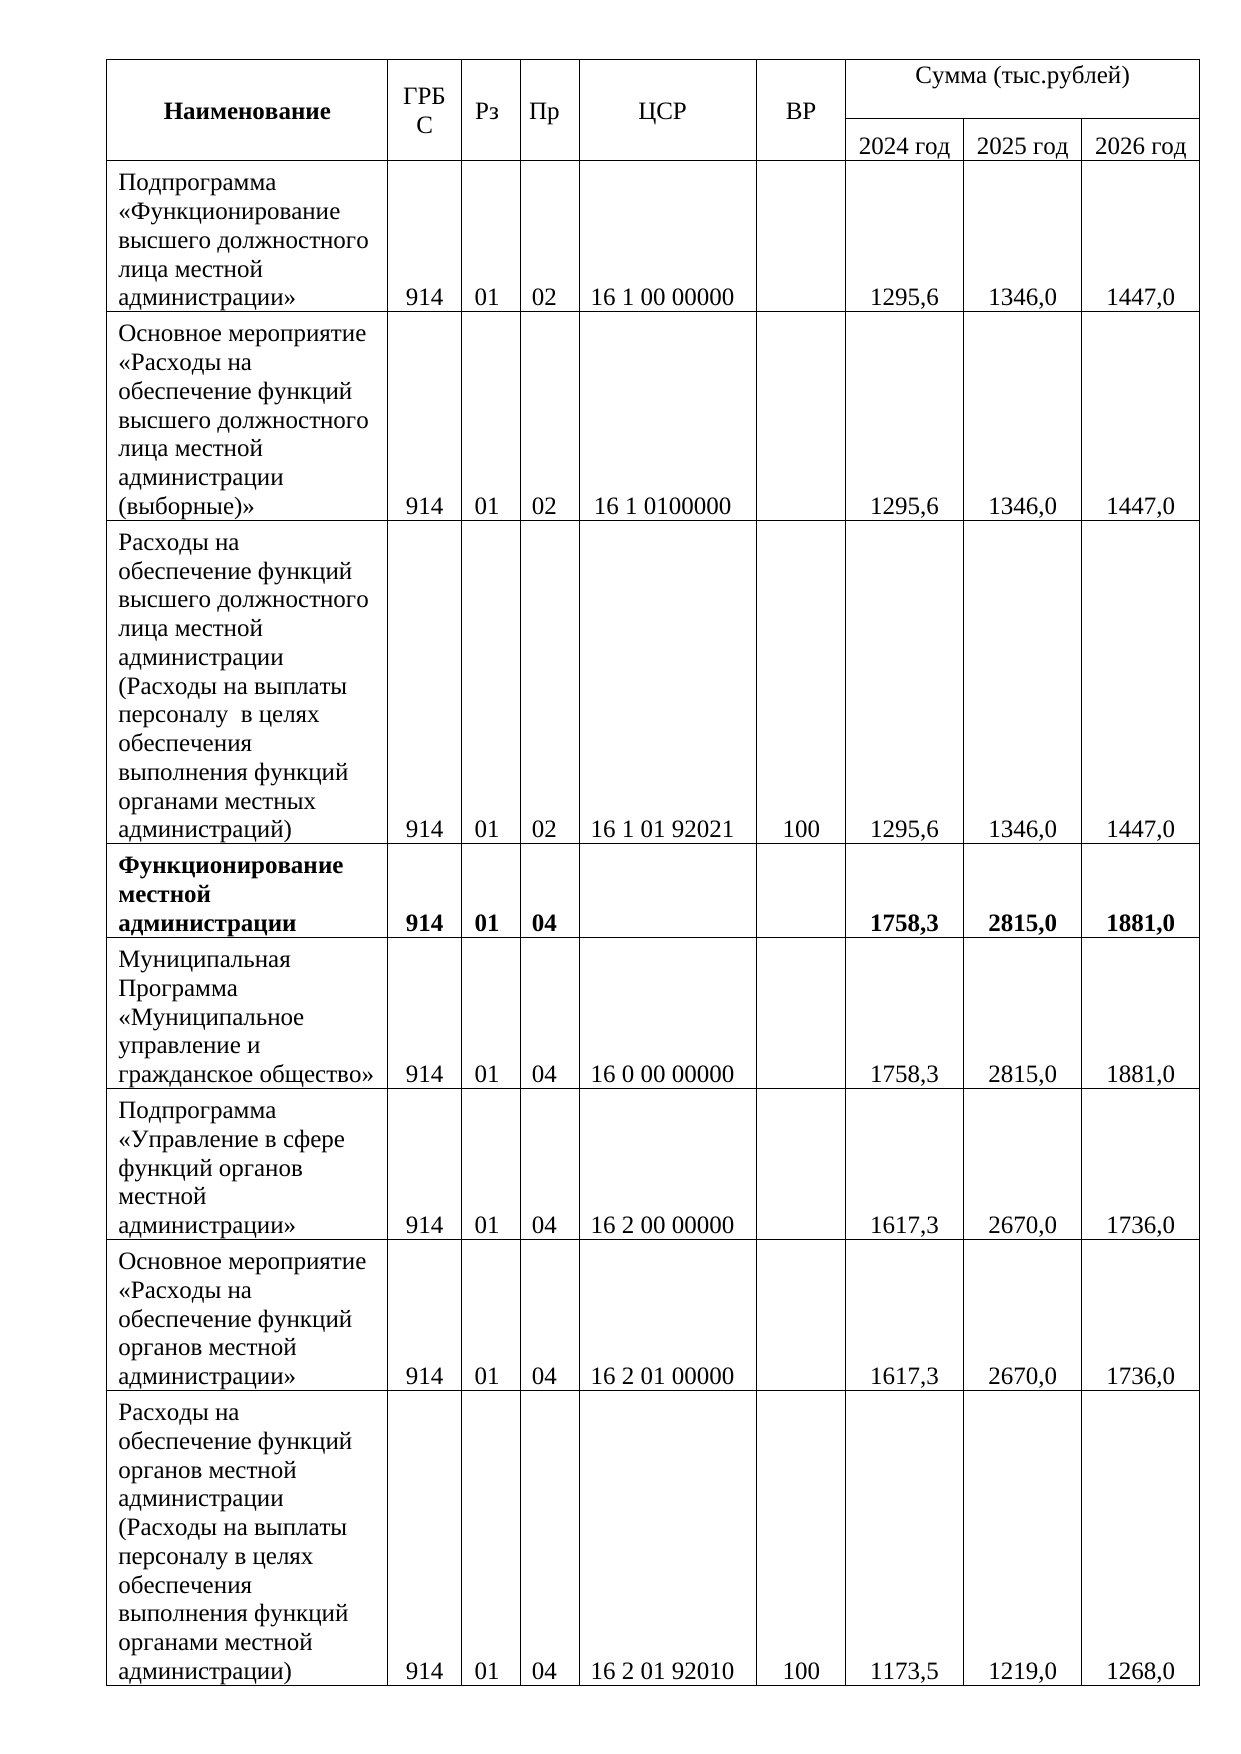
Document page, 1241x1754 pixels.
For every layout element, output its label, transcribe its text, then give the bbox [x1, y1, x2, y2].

table_cell Расходы на обеспечение функций высшего должностного лица местной администрации (Расходы на выплаты персоналу в целях обеспечения выполнения функций органами местных администраций) [107, 521, 387, 843]
table_cell [757, 161, 845, 311]
table_cell 16 2 01 00000 [580, 1240, 756, 1390]
table_cell 01 [462, 938, 520, 1088]
table_cell 1736,0 [1082, 1089, 1199, 1239]
table_cell 914 [388, 938, 461, 1088]
table_cell Подпрограмма «Функционирование высшего должностного лица местной администрации» [107, 161, 387, 311]
table_cell 1219,0 [964, 1391, 1081, 1685]
table_cell 04 [521, 1391, 579, 1685]
table_cell 2024 год [846, 119, 963, 160]
table_cell 914 [388, 161, 461, 311]
table_cell 02 [521, 521, 579, 843]
table_cell 2670,0 [964, 1089, 1081, 1239]
table_cell 16 2 00 00000 [580, 1089, 756, 1239]
table_cell 1346,0 [964, 161, 1081, 311]
table_cell 1295,6 [846, 161, 963, 311]
table_cell 1617,3 [846, 1089, 963, 1239]
table_cell 16 1 0100000 [580, 312, 756, 520]
table_cell 01 [462, 1391, 520, 1685]
table_cell [757, 938, 845, 1088]
table_cell Основное мероприятие «Расходы на обеспечение функций органов местной администрации» [107, 1240, 387, 1390]
table_cell 1447,0 [1082, 521, 1199, 843]
table_cell 2815,0 [964, 938, 1081, 1088]
table_cell [757, 1240, 845, 1390]
table_header Сумма (тыс.рублей) [846, 60, 1199, 118]
table_cell 2026 год [1082, 119, 1199, 160]
table_cell 2025 год [964, 119, 1081, 160]
table_cell 1758,3 [846, 938, 963, 1088]
table_cell 2815,0 [964, 844, 1081, 937]
table_cell 1758,3 [846, 844, 963, 937]
table_cell 1346,0 [964, 312, 1081, 520]
table_cell 04 [521, 1089, 579, 1239]
table_cell Муниципальная Программа «Муниципальное управление и гражданское общество» [107, 938, 387, 1088]
table_cell 1295,6 [846, 312, 963, 520]
table_cell 914 [388, 521, 461, 843]
table_cell 1447,0 [1082, 312, 1199, 520]
table_cell 1268,0 [1082, 1391, 1199, 1685]
table_cell 04 [521, 938, 579, 1088]
table_cell 1736,0 [1082, 1240, 1199, 1390]
table_cell Расходы на обеспечение функций органов местной администрации (Расходы на выплаты персоналу в целях обеспечения выполнения функций органами местной администрации) [107, 1391, 387, 1685]
table_cell 2670,0 [964, 1240, 1081, 1390]
table_cell 01 [462, 521, 520, 843]
table_cell 01 [462, 844, 520, 937]
table_header Наименование [107, 60, 387, 160]
table_cell 1295,6 [846, 521, 963, 843]
table_cell 914 [388, 312, 461, 520]
table_cell 100 [757, 1391, 845, 1685]
table_header ГРБС [388, 60, 461, 160]
table_cell 04 [521, 844, 579, 937]
table_cell [757, 844, 845, 937]
table_cell 1617,3 [846, 1240, 963, 1390]
table_cell 914 [388, 1391, 461, 1685]
table_cell 02 [521, 161, 579, 311]
table_cell Функционирование местной администрации [107, 844, 387, 937]
table_cell 1173,5 [846, 1391, 963, 1685]
table_cell 914 [388, 844, 461, 937]
table_header Рз [462, 60, 520, 160]
table_cell 01 [462, 312, 520, 520]
table_cell 01 [462, 161, 520, 311]
table_cell 16 1 00 00000 [580, 161, 756, 311]
table_cell [757, 312, 845, 520]
table_cell 914 [388, 1089, 461, 1239]
table_header ЦСР [580, 60, 756, 160]
table_cell 01 [462, 1240, 520, 1390]
table_header ВР [757, 60, 845, 160]
table_cell 02 [521, 312, 579, 520]
table_cell Основное мероприятие «Расходы на обеспечение функций высшего должностного лица местной администрации (выборные)» [107, 312, 387, 520]
table_header Пр [521, 60, 579, 160]
table_cell 914 [388, 1240, 461, 1390]
table_cell 04 [521, 1240, 579, 1390]
table_cell 16 0 00 00000 [580, 938, 756, 1088]
table_cell 1881,0 [1082, 938, 1199, 1088]
table_cell 1881,0 [1082, 844, 1199, 937]
table_cell 16 1 01 92021 [580, 521, 756, 843]
table_cell [580, 844, 756, 937]
table_cell Подпрограмма «Управление в сфере функций органов местной администрации» [107, 1089, 387, 1239]
table_cell 100 [757, 521, 845, 843]
table_cell 1447,0 [1082, 161, 1199, 311]
table_cell 01 [462, 1089, 520, 1239]
table_cell 16 2 01 92010 [580, 1391, 756, 1685]
table_cell [757, 1089, 845, 1239]
table_cell 1346,0 [964, 521, 1081, 843]
